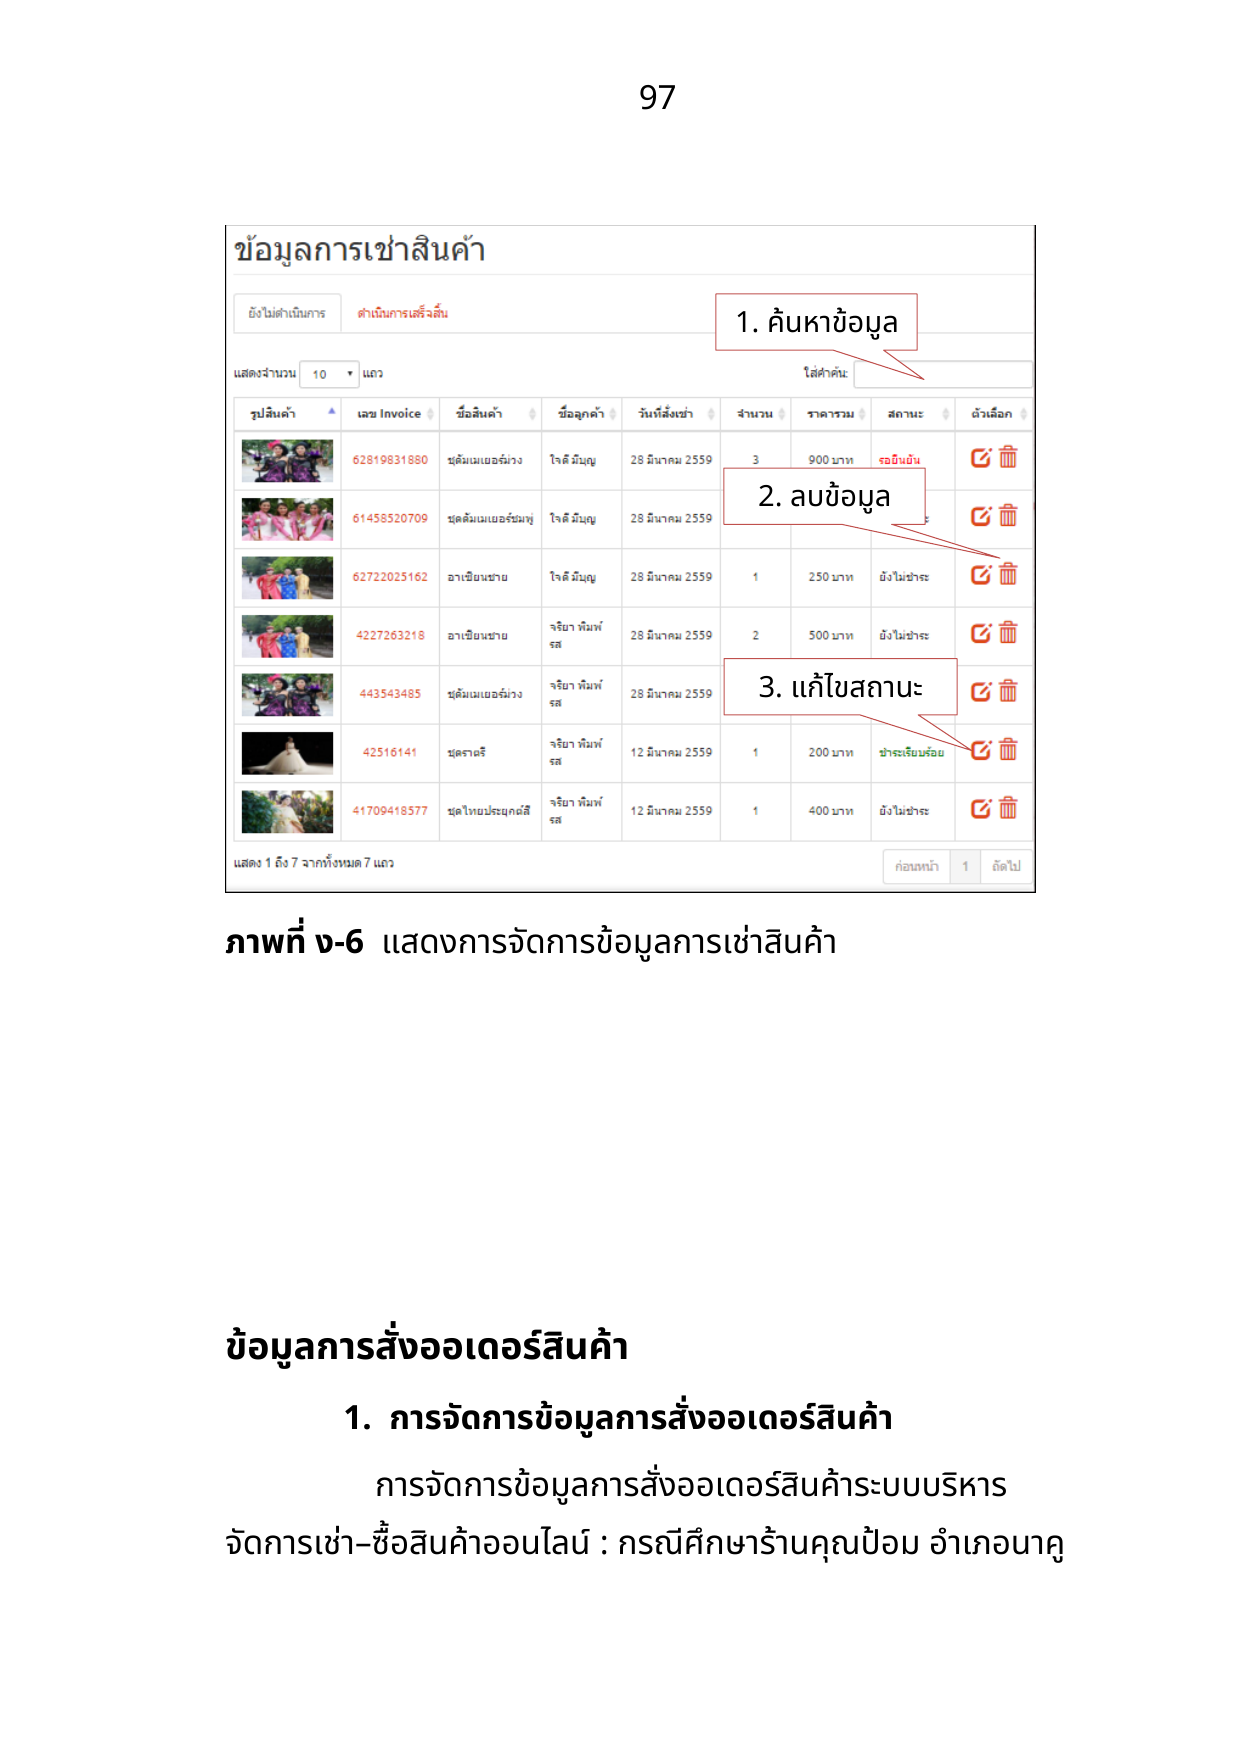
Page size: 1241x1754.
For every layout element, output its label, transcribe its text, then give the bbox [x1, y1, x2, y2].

text ภาพที่ ง-6 แสดงการจัดการข้อมูลการเช่าสินค้า [225, 917, 1090, 968]
text 1. การจัดการข้อมูลการสั่งออเดอร์สินค้า [225, 1393, 1090, 1444]
picture [225, 225, 1036, 893]
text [225, 1461, 1090, 1570]
text ข้อมูลการสั่งออเดอร์สินค้า [225, 1320, 1090, 1376]
